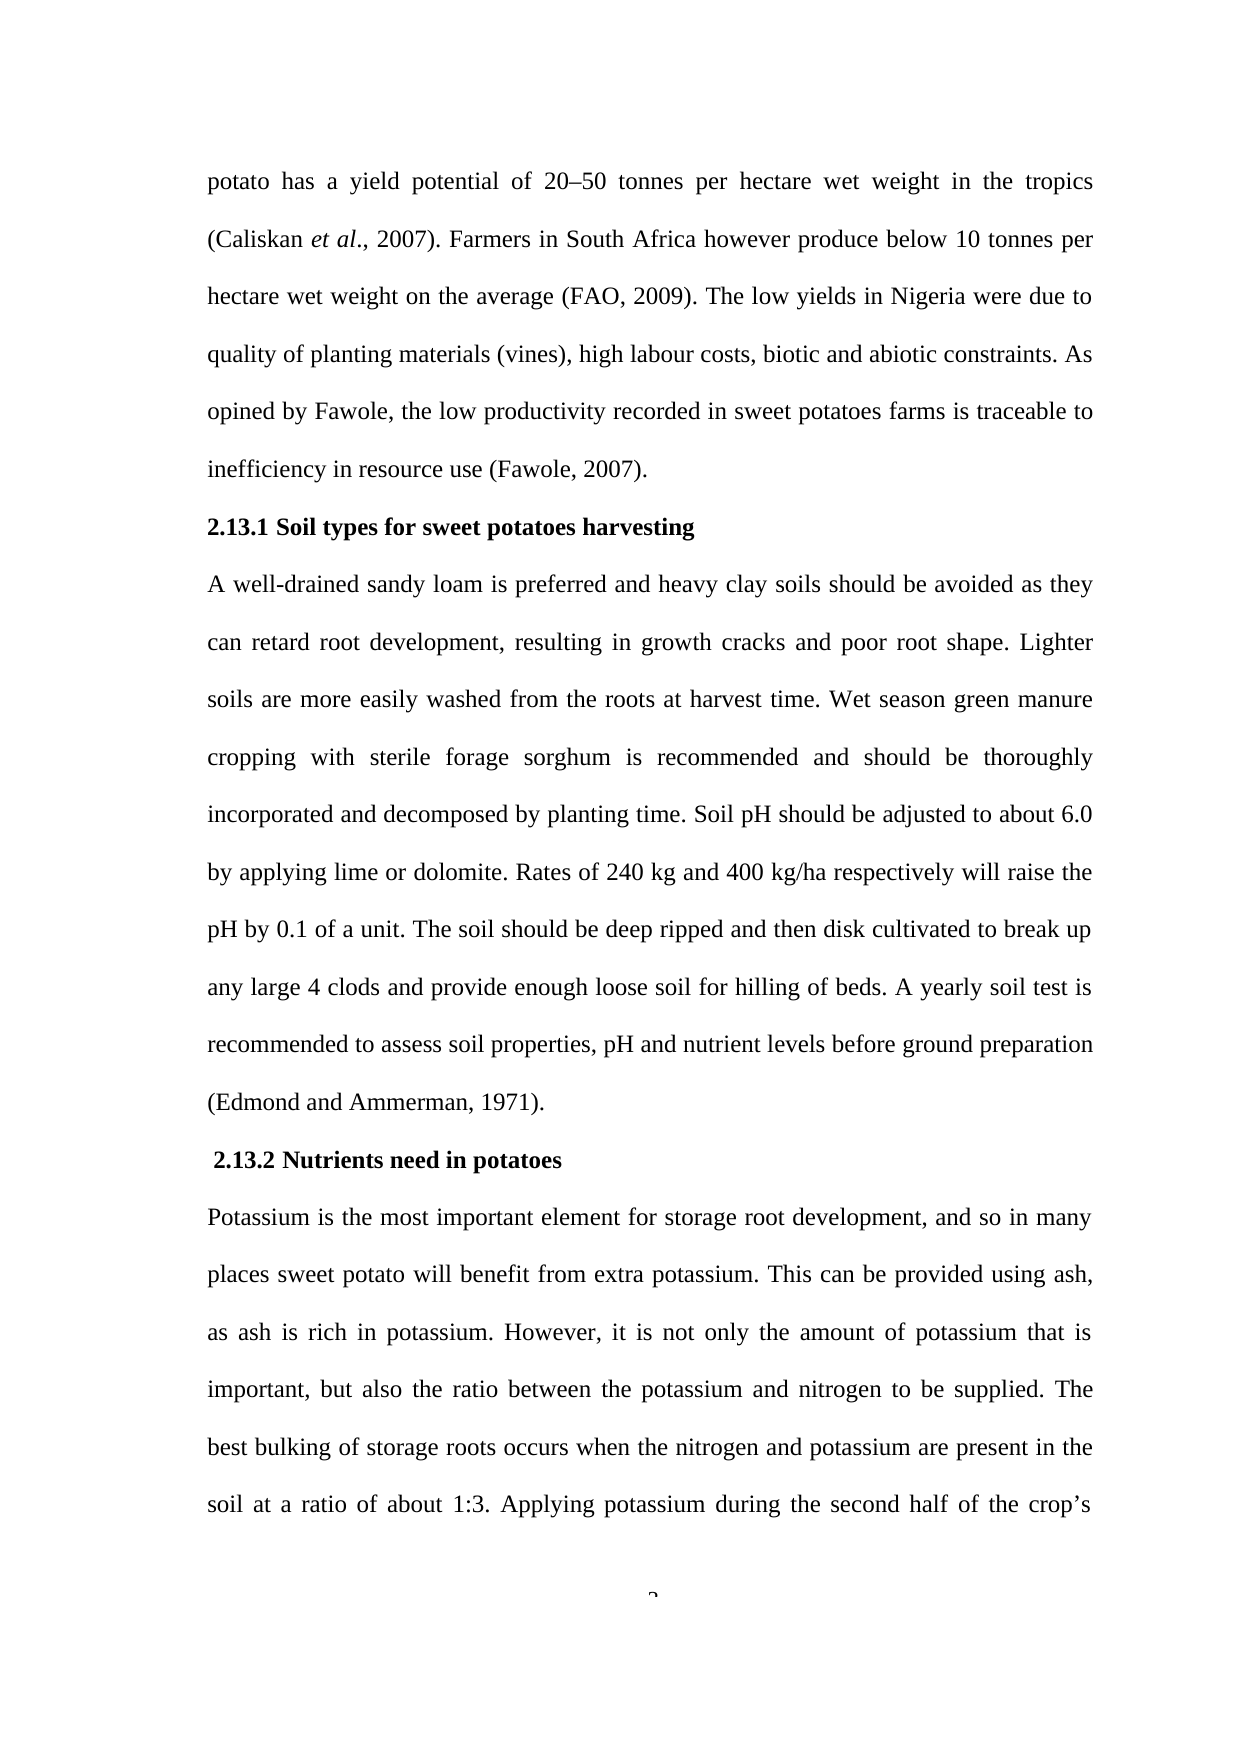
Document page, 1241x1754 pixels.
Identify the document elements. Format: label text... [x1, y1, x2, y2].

text A well-drained sandy loam is preferred and heavy clay soils should be avoided as they can retard root development, resulting in growth cracks and poor root shape. Lighter soils are more easily washed from the roots at harvest time. Wet season green manure cropping with sterile forage sorghum is recommended and should be thoroughly incorporated and decomposed by planting time. Soil pH should be adjusted to about 6.0 by applying lime or dolomite. Rates of 240 kg and 400 kg/ha respectively will raise the pH by 0.1 of a unit. The soil should be deep ripped and then disk cultivated to break up any large 4 clods and provide enough loose soil for hilling of beds. A yearly soil test is recommended to assess soil properties, pH and nutrient levels before ground preparation (Edmond and Ammerman, 1971). [207, 569, 1094, 1115]
text Potassium is the most important element for storage root development, and so in many places sweet potato will benefit from extra potassium. This can be provided using ash, as ash is rich in potassium. However, it is not only the amount of potassium that is important, but also the ratio between the potassium and nitrogen to be supplied. The best bulking of storage roots occurs when the nitrogen and potassium are present in the soil at a ratio of about 1:3. Applying potassium during the second half of the crop’s [207, 1202, 1093, 1518]
text potato has a yield potential of 20–50 tonnes per hectare wet weight in the tropics (Caliskan et al., 2007). Farmers in South Africa however produce below 10 tonnes per hectare wet weight on the average (FAO, 2009). The low yields in Nigeria were due to quality of planting materials (vines), high labour costs, biotic and abiotic constraints. As opined by Fawole, the low productivity recorded in sweet potatoes farms is traceable to inefficiency in resource use (Fawole, 2007). [207, 166, 1094, 483]
subtitle Soil types for sweet potatoes harvesting [207, 512, 1140, 541]
subtitle Nutrients need in potatoes [213, 1145, 1140, 1173]
